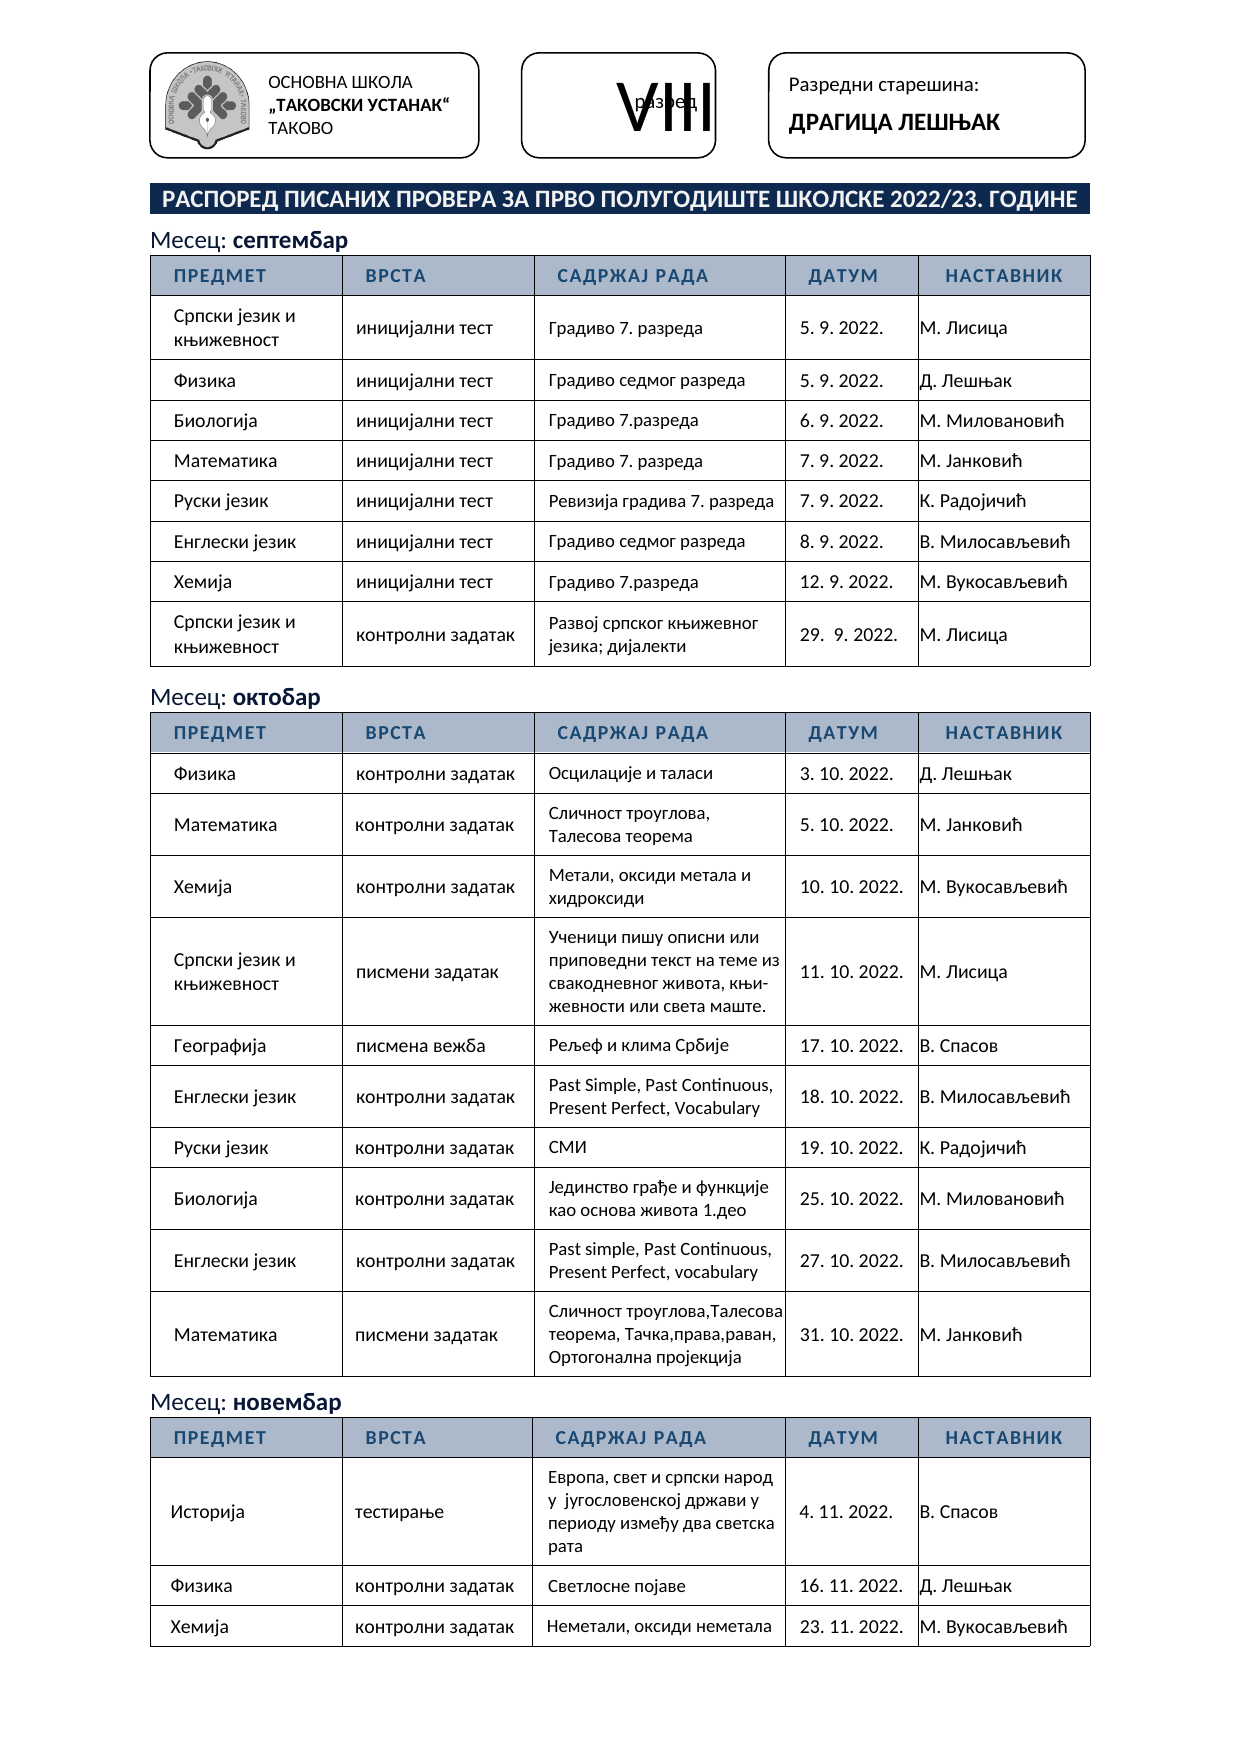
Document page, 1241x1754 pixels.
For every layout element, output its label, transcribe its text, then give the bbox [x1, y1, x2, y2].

table_cell Past Simple, Past Continuous, Present Perfect, Vocabulary [535, 1066, 785, 1127]
text Месец: октобар [150, 682, 1090, 712]
table_cell 10. 10. 2022. [786, 856, 918, 917]
table_cell Градиво 7.разреда [535, 562, 785, 601]
table_cell Физика [151, 1566, 342, 1605]
table_cell иницијални тест [343, 481, 534, 521]
table_cell М. Миловановић [919, 401, 1090, 440]
table_cell Српски језик и књижевност [151, 602, 342, 666]
table_cell Ученици пишу описни или приповедни текст на теме из свакодневног живота, књи-жевности или света маште. [535, 918, 785, 1024]
table_cell М. Лисица [919, 296, 1090, 359]
table_cell Сличност троуглова,Талесова теорема, Тачка,права,раван, Ортогонална пројекција [535, 1292, 785, 1376]
table_cell Математика [151, 794, 342, 855]
table_cell иницијални тест [343, 360, 534, 400]
table_header НАСТАВНИК [919, 1418, 1090, 1457]
table_cell М. Лисица [919, 918, 1090, 1024]
table_cell контролни задатак [343, 1606, 532, 1646]
table_cell 11. 10. 2022. [786, 918, 918, 1024]
table_cell 25. 10. 2022. [786, 1168, 918, 1229]
table_header ДАТУМ [786, 1418, 918, 1457]
table_cell 17. 10. 2022. [786, 1026, 918, 1065]
table_header ВРСТА [343, 1418, 532, 1457]
table_cell Градиво 7. разреда [535, 441, 785, 480]
table_cell СМИ [535, 1128, 785, 1167]
table_header ДАТУМ [786, 256, 918, 295]
table_cell контролни задатак [343, 1566, 532, 1605]
table_cell 31. 10. 2022. [786, 1292, 918, 1376]
table_cell Руски језик [151, 481, 342, 521]
table_cell контролни задатак [343, 1168, 534, 1229]
table_cell контролни задатак [343, 754, 534, 793]
table_cell В. Милосављевић [919, 1066, 1090, 1127]
table_cell Енглески језик [151, 522, 342, 561]
table_cell иницијални тест [343, 296, 534, 359]
table_cell Српски језик и књижевност [151, 918, 342, 1024]
table_cell 5. 9. 2022. [786, 296, 918, 359]
table_cell 18. 10. 2022. [786, 1066, 918, 1127]
table_cell 27. 10. 2022. [786, 1230, 918, 1291]
table_cell писмена вежба [343, 1026, 534, 1065]
table_cell Ревизија градива 7. разреда [535, 481, 785, 521]
table_cell Математика [151, 1292, 342, 1376]
table_cell Метали, оксиди метала и хидроксиди [535, 856, 785, 917]
table_cell 23. 11. 2022. [786, 1606, 918, 1646]
table_cell Past simple, Past Continuous, Present Perfect, vocabulary [535, 1230, 785, 1291]
table_cell контролни задатак [343, 1066, 534, 1127]
table_header САДРЖАЈ РАДА [535, 713, 785, 752]
table_cell Физика [151, 360, 342, 400]
table_cell писмени задатак [343, 1292, 534, 1376]
table_header НАСТАВНИК [919, 713, 1090, 752]
table_cell Српски језик и књижевност [151, 296, 342, 359]
table_cell Биологија [151, 1168, 342, 1229]
table_cell контролни задатак [343, 602, 534, 666]
table_cell Осцилације и таласи [535, 754, 785, 793]
table_cell иницијални тест [343, 401, 534, 440]
table_cell Светлосне појаве [533, 1566, 785, 1605]
table_cell М. Миловановић [919, 1168, 1090, 1229]
table_header ПРЕДМЕТ [151, 256, 342, 295]
table_cell Географија [151, 1026, 342, 1065]
table_cell Развој српског књижевног језика; дијалекти [535, 602, 785, 666]
table_cell иницијални тест [343, 562, 534, 601]
table_cell 6. 9. 2022. [786, 401, 918, 440]
table_cell Рељеф и клима Србије [535, 1026, 785, 1065]
table_cell В. Спасов [919, 1026, 1090, 1065]
table_cell Математика [151, 441, 342, 480]
table_cell Физика [151, 754, 342, 793]
table_cell М. Вукосављевић [919, 856, 1090, 917]
table_header НАСТАВНИК [919, 256, 1090, 295]
table_cell 7. 9. 2022. [786, 441, 918, 480]
table_cell контролни задатак [343, 1128, 534, 1167]
table_cell М. Јанковић [919, 794, 1090, 855]
table_cell Биологија [151, 401, 342, 440]
table_cell Сличност троуглова, Талесова теорема [535, 794, 785, 855]
table_cell контролни задатак [343, 794, 534, 855]
table_cell Градиво 7. разреда [535, 296, 785, 359]
table_header ДАТУМ [786, 713, 918, 752]
table_header САДРЖАЈ РАДА [535, 256, 785, 295]
table_cell В. Милосављевић [919, 1230, 1090, 1291]
table_header ПРЕДМЕТ [151, 1418, 342, 1457]
table_cell К. Радојичић [919, 1128, 1090, 1167]
text РАСПОРЕД ПИСАНИХ ПРОВЕРА ЗА ПРВО ПОЛУГОДИШТЕ ШКОЛСКЕ 2022/23. ГОДИНЕ [150, 183, 1090, 214]
table_cell 16. 11. 2022. [786, 1566, 918, 1605]
table_cell 5. 10. 2022. [786, 794, 918, 855]
table_cell М. Вукосављевић [919, 1606, 1090, 1646]
table_cell 8. 9. 2022. [786, 522, 918, 561]
table_header ВРСТА [343, 713, 534, 752]
table_cell К. Радојичић [919, 481, 1090, 521]
table_cell 5. 9. 2022. [786, 360, 918, 400]
table_cell Историја [151, 1458, 342, 1565]
table_cell В. Милосављевић [919, 522, 1090, 561]
table_cell М. Јанковић [919, 1292, 1090, 1376]
table_cell иницијални тест [343, 441, 534, 480]
table_cell М. Лисица [919, 602, 1090, 666]
table_cell 4. 11. 2022. [786, 1458, 918, 1565]
table_cell Градиво седмог разреда [535, 360, 785, 400]
table_cell Д. Лешњак [919, 360, 1090, 400]
table_cell М. Јанковић [919, 441, 1090, 480]
table_cell Енглески језик [151, 1230, 342, 1291]
table_cell Хемија [151, 1606, 342, 1646]
table_cell Енглески језик [151, 1066, 342, 1127]
table_cell Градиво 7.разреда [535, 401, 785, 440]
table_cell М. Вукосављевић [919, 562, 1090, 601]
text Месец: септембар [150, 224, 1090, 254]
table_cell Градиво седмог разреда [535, 522, 785, 561]
table_cell 3. 10. 2022. [786, 754, 918, 793]
table_cell 12. 9. 2022. [786, 562, 918, 601]
table_cell иницијални тест [343, 522, 534, 561]
table_cell Хемија [151, 856, 342, 917]
table_cell Јединство грађе и функције као основа живота 1.део [535, 1168, 785, 1229]
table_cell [533, 1606, 785, 1646]
table_cell Хемија [151, 562, 342, 601]
table_cell Д. Лешњак [919, 1566, 1090, 1605]
table_cell Д. Лешњак [919, 754, 1090, 793]
table_cell Руски језик [151, 1128, 342, 1167]
table_cell писмени задатак [343, 918, 534, 1024]
table_header САДРЖАЈ РАДА [533, 1418, 785, 1457]
table_cell тестирање [343, 1458, 532, 1565]
text Месец: новембар [150, 1386, 1090, 1417]
table_header ПРЕДМЕТ [151, 713, 342, 752]
table_cell контролни задатак [343, 1230, 534, 1291]
table_cell контролни задатак [343, 856, 534, 917]
table_cell Европа, свет и српски народ у југословенској држави у периоду између два светска рата [533, 1458, 785, 1565]
table_cell 19. 10. 2022. [786, 1128, 918, 1167]
table_cell 7. 9. 2022. [786, 481, 918, 521]
table_cell 29. 9. 2022. [786, 602, 918, 666]
table_header ВРСТА [343, 256, 534, 295]
table_cell В. Спасов [919, 1458, 1090, 1565]
